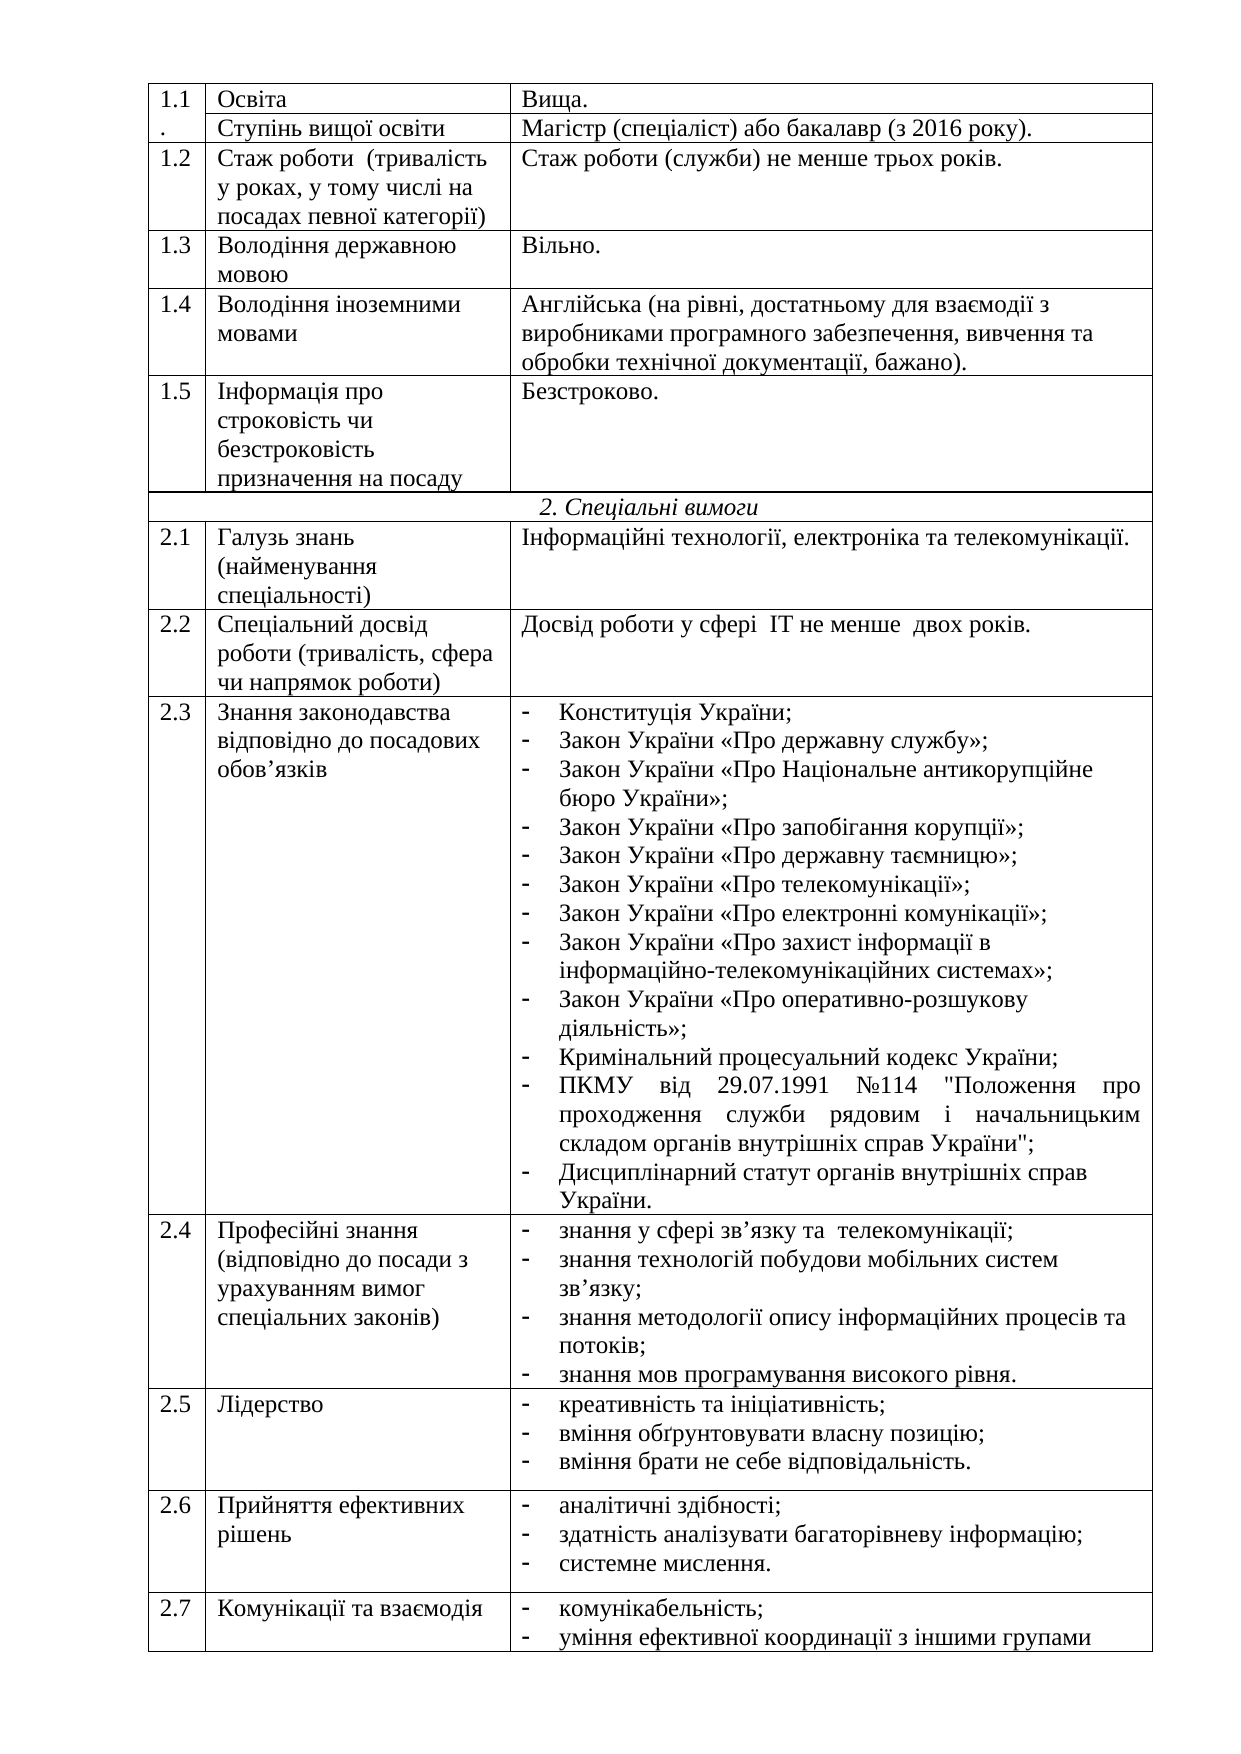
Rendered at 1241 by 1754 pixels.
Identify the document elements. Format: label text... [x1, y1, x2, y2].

table_cell знання у сфері зв’язку та телекомунікації; знання технологій побудови мобільних систем зв’язку; знання методології опису інформаційних процесів та потоків; знання мов програмування високого рівня. [511, 1215, 1152, 1388]
table_cell 1.3 [149, 231, 205, 288]
table_cell Лідерство [206, 1389, 510, 1489]
table_cell Стаж роботи (тривалість у роках, у тому числі на посадах певної категорії) [206, 143, 510, 229]
table_cell аналітичні здібності; здатність аналізувати багаторівневу інформацію; системне мислення. [511, 1491, 1152, 1592]
table_cell 2.1 [149, 522, 205, 608]
table_cell Досвід роботи у сфері ІТ не менше двох років. [511, 610, 1152, 696]
table_cell Магістр (спеціаліст) або бакалавр (з 2016 року). [511, 114, 1152, 142]
table_cell Конституція України; Закон України «Про державну службу»; Закон України «Про Національне антикорупційне бюро України»; Закон України «Про запобігання корупції»; Закон України «Про державну таємницю»; Закон України «Про телекомунікації»; Закон України «Про електронні комунікації»; Закон України «Про захист інформації в інформаційно-телекомунікаційних системах»; Закон України «Про оперативно-розшукову діяльність»; Кримінальний процесуальний кодекс України; ПКМУ від 29.07.1991 №114 "Положення про проходження служби рядовим і начальницьким складом органів внутрішніх справ України"; Дисциплінарний статут органів внутрішніх справ України. [511, 697, 1152, 1214]
table_cell 1.5 [149, 376, 205, 491]
table_cell Спеціальний досвід роботи (тривалість, сфера чи напрямок роботи) [206, 610, 510, 696]
table_cell Володіння державною мовою [206, 231, 510, 288]
table_cell Знання законодавства відповідно до посадових обов’язків [206, 697, 510, 1214]
table_cell Вільно. [511, 231, 1152, 288]
table_cell Галузь знань (найменування спеціальності) [206, 522, 510, 608]
table_cell 2.7 [149, 1593, 205, 1651]
table_cell 1.1. [149, 84, 205, 142]
table_cell Прийняття ефективних рішень [206, 1491, 510, 1592]
table_cell Англійська (на рівні, достатньому для взаємодії з виробниками програмного забезпечення, вивчення та обробки технічної документації, бажано). [511, 289, 1152, 375]
table_cell 2.2 [149, 610, 205, 696]
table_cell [206, 1593, 510, 1651]
table_cell 2.3 [149, 697, 205, 1214]
table_cell Інформаційні технології, електроніка та телекомунікації. [511, 522, 1152, 608]
table_cell 1.2 [149, 143, 205, 229]
table_cell Вища. [511, 84, 1152, 112]
table_cell Інформація про строковість чи безстроковість призначення на посаду [206, 376, 510, 491]
table_cell Стаж роботи (служби) не менше трьох років. [511, 143, 1152, 229]
table_cell Безстроково. [511, 376, 1152, 491]
table_cell Володіння іноземними мовами [206, 289, 510, 375]
table_cell 2.5 [149, 1389, 205, 1489]
table_cell 1.4 [149, 289, 205, 375]
table_cell 2. Спеціальні вимоги [149, 493, 1152, 521]
table_cell 2.6 [149, 1491, 205, 1592]
table_cell Освіта [206, 84, 510, 112]
table_cell креативність та ініціативність; вміння обґрунтовувати власну позицію; вміння брати не себе відповідальність. [511, 1389, 1152, 1489]
table_cell Професійні знання (відповідно до посади з урахуванням вимог спеціальних законів) [206, 1215, 510, 1388]
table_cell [511, 1593, 1152, 1651]
table_cell 2.4 [149, 1215, 205, 1388]
table_cell Ступінь вищої освіти [206, 114, 510, 142]
